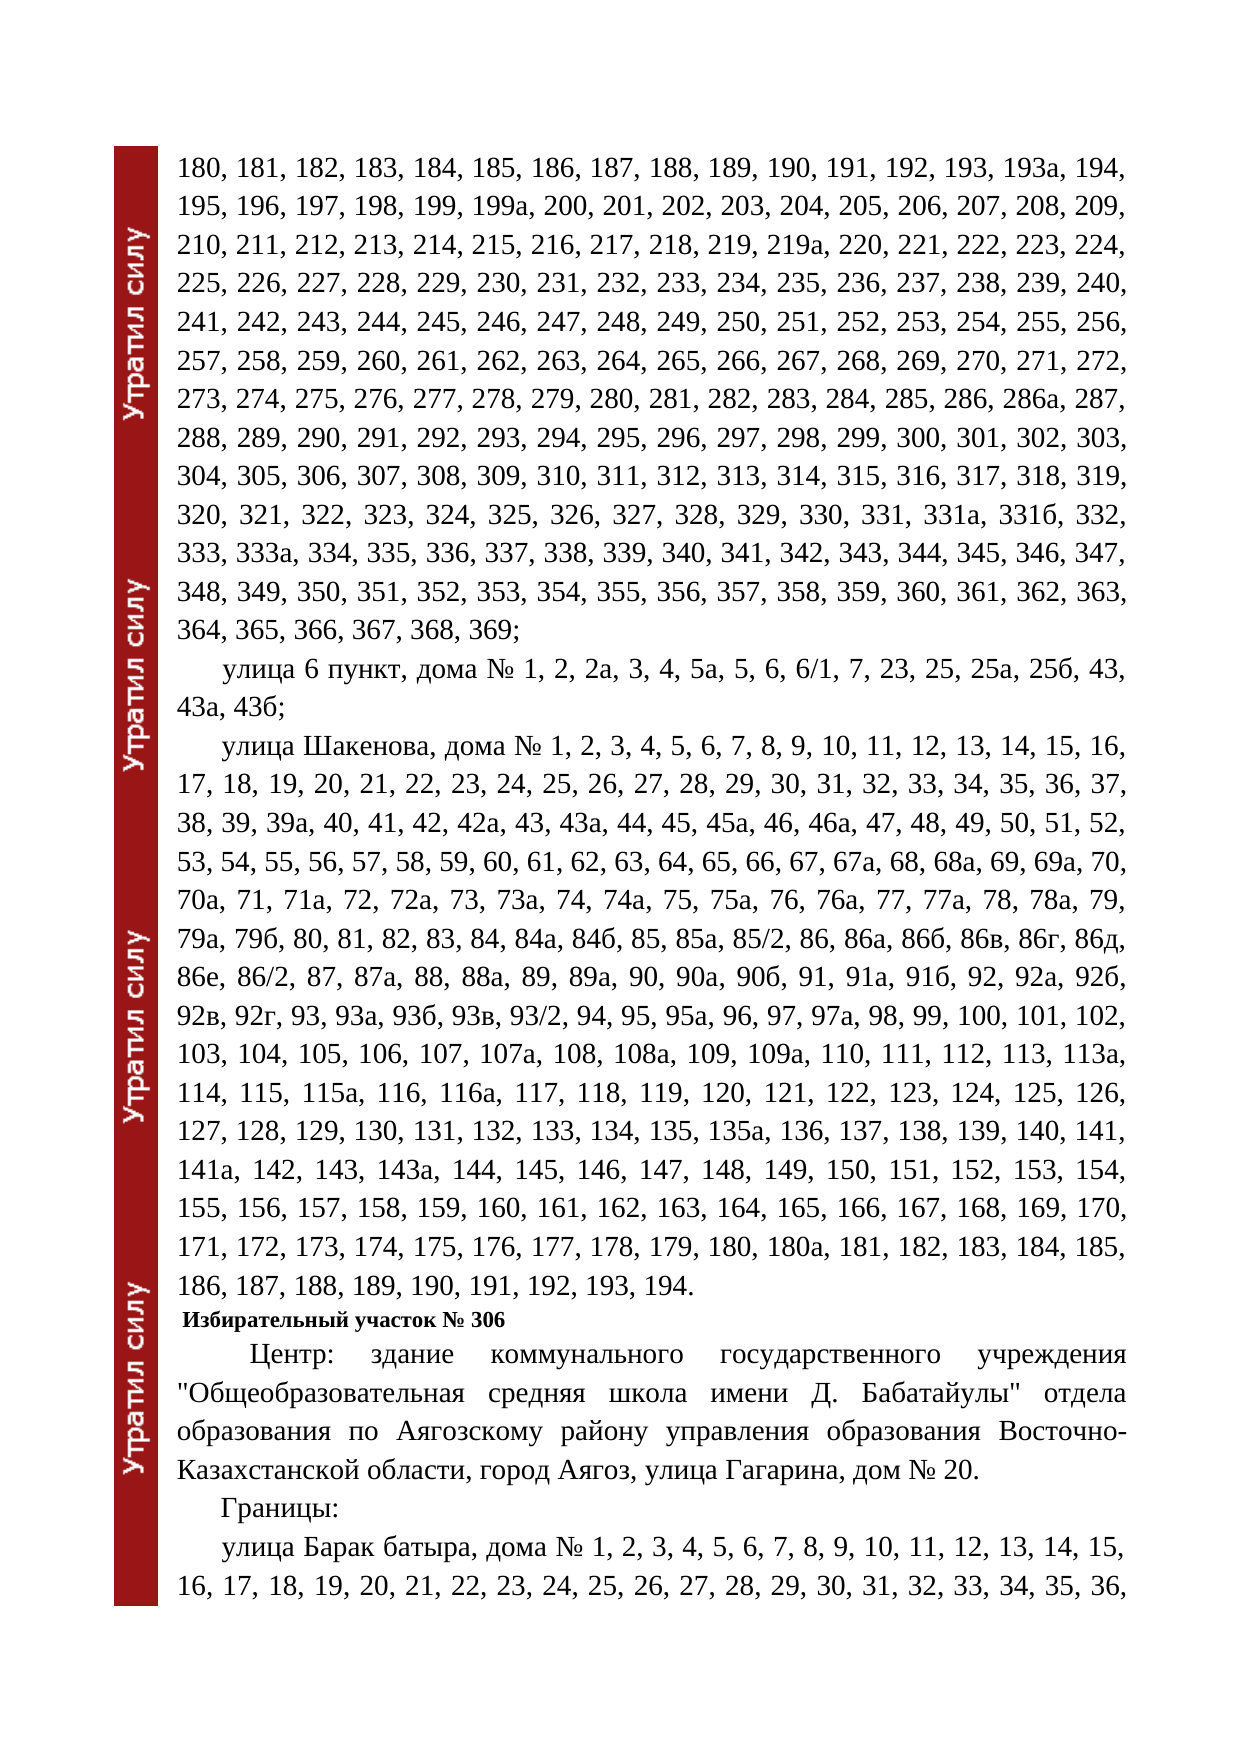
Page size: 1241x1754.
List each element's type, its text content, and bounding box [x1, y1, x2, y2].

picture [114, 146, 158, 150]
picture [114, 723, 158, 728]
picture [114, 646, 158, 651]
picture [114, 1486, 158, 1491]
text улица 6 пункт, дома № 1, 2, 2а, 3, 4, 5а, 5, 6, 6/1, 7, 23, 25, 25а, 25б, 43, 43а, 43б; [112, 651, 1128, 723]
text улица Шакенова, дома № 1, 2, 3, 4, 5, 6, 7, 8, 9, 10, 11, 12, 13, 14, 15, 16, 17, 18, 19, 20, 21, 22, 23, 24, 25, 26, 27, 28, 29, 30, 31, 32, 33, 34, 35, 36, 37, 38, 39, 39а, 40, 41, 42, 42а, 43, 43а, 44, 45, 45а, 46, 46а, 47, 48, 49, 50, 51, 52, 53, 54, 55, 56, 57, 58, 59, 60, 61, 62, 63, 64, 65, 66, 67, 67а, 68, 68а, 69, 69а, 70, 70а, 71, 71а, 72, 72а, 73, 73а, 74, 74а, 75, 75а, 76, 76а, 77, 77а, 78, 78а, 79, 79а, 79б, 80, 81, 82, 83, 84, 84а, 84б, 85, 85а, 85/2, 86, 86а, 86б, 86в, 86г, 86д, 86е, 86/2, 87, 87а, 88, 88а, 89, 89а, 90, 90а, 90б, 91, 91а, 91б, 92, 92а, 92б, 92в, 92г, 93, 93а, 93б, 93в, 93/2, 94, 95, 95а, 96, 97, 97а, 98, 99, 100, 101, 102, 103, 104, 105, 106, 107, 107а, 108, 108а, 109, 109а, 110, 111, 112, 113, 113а, 114, 115, 115а, 116, 116а, 117, 118, 119, 120, 121, 122, 123, 124, 125, 126, 127, 128, 129, 130, 131, 132, 133, 134, 135, 135а, 136, 137, 138, 139, 140, 141, 141а, 142, 143, 143а, 144, 145, 146, 147, 148, 149, 150, 151, 152, 153, 154, 155, 156, 157, 158, 159, 160, 161, 162, 163, 164, 165, 166, 167, 168, 169, 170, 171, 172, 173, 174, 175, 176, 177, 178, 179, 180, 180а, 181, 182, 183, 184, 185, 186, 187, 188, 189, 190, 191, 192, 193, 194. [112, 728, 1128, 1301]
picture [114, 1301, 158, 1306]
picture [114, 1524, 158, 1529]
text Границы: [112, 1491, 1128, 1524]
picture [114, 1601, 158, 1606]
text Центр: здание коммунального государственного учреждения "Общеобразовательная средняя школа имени Д. Бабатайулы" отдела образования по Аягозскому району управления образования Восточно-Казахстанской области, город Аягоз, улица Гагарина, дом № 20. [112, 1336, 1128, 1486]
text Избирательный участок № 306 [112, 1306, 1128, 1333]
